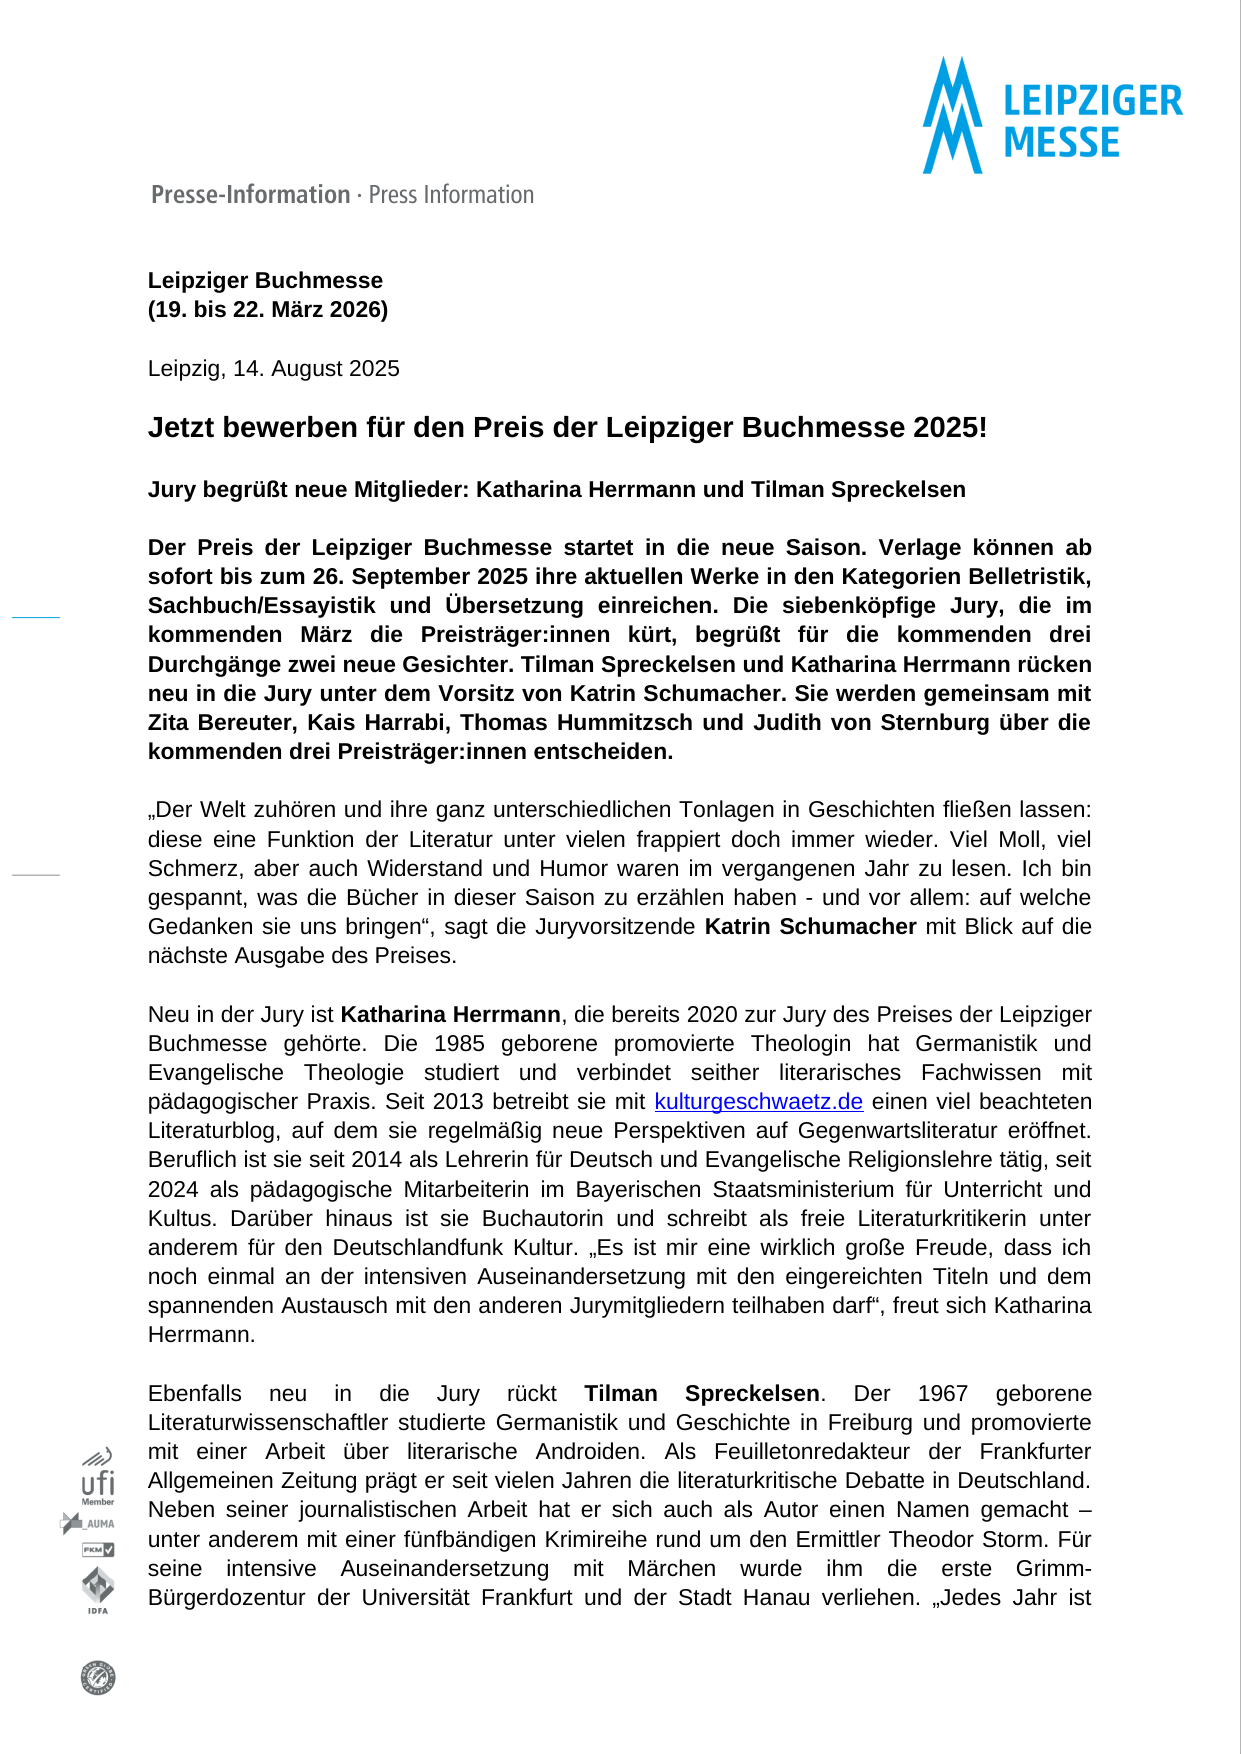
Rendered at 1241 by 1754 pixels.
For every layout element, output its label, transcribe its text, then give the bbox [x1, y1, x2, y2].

text (19. bis 22. März 2026) [148, 293, 1093, 323]
text Neu in der Jury ist Katharina Herrmann, die bereits 2020 zur Jury des Preises der Leipziger Buchmesse gehörte. Die 1985 geborene promovierte Theologin hat Germanistik und Evangelische Theologie studiert und verbindet seither literarisches Fachwissen mit pädagogischer Praxis. Seit 2013 betreibt sie mit kulturgeschwaetz.de einen viel beachteten Literaturblog, auf dem sie regelmäßig neue Perspektiven auf Gegenwartsliteratur eröffnet. Beruflich ist sie seit 2014 als Lehrerin für Deutsch und Evangelische Religionslehre tätig, seit 2024 als pädagogische Mitarbeiterin im Bayerischen Staatsministerium für Unterricht und Kultus. Darüber hinaus ist sie Buchautorin und schreibt als freie Literaturkritikerin unter anderem für den Deutschlandfunk Kultur. „Es ist mir eine wirklich große Freude, dass ich noch einmal an der intensiven Auseinandersetzung mit den eingereichten Titeln und dem spannenden Austausch mit den anderen Jurymitgliedern teilhaben darf“, freut sich Katharina Herrmann. [148, 998, 1093, 1348]
text „Der Welt zuhören und ihre ganz unterschiedlichen Tonlagen in Geschichten fließen lassen: diese eine Funktion der Literatur unter vielen frappiert doch immer wieder. Viel Moll, viel Schmerz, aber auch Widerstand und Humor waren im vergangenen Jahr zu lesen. Ich bin gespannt, was die Bücher in dieser Saison zu erzählen haben - und vor allem: auf welche Gedanken sie uns bringen“, sagt die Juryvorsitzende Katrin Schumacher mit Blick auf die nächste Ausgabe des Preises. [148, 794, 1093, 969]
text Leipzig, 14. August 2025 [148, 352, 1093, 381]
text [148, 1377, 1093, 1610]
picture [0, 0, 1241, 1754]
text Leipziger Buchmesse [148, 264, 1093, 293]
text Jury begrüßt neue Mitglieder: Katharina Herrmann und Tilman Spreckelsen [148, 473, 1093, 502]
text Jetzt bewerben für den Preis der Leipziger Buchmesse 2025! [148, 410, 1093, 444]
text Der Preis der Leipziger Buchmesse startet in die neue Saison. Verlage können ab sofort bis zum 26. September 2025 ihre aktuellen Werke in den Kategorien Belletristik, Sachbuch/Essayistik und Übersetzung einreichen. Die siebenköpfige Jury, die im kommenden März die Preisträger:innen kürt, begrüßt für die kommenden drei Durchgänge zwei neue Gesichter. Tilman Spreckelsen und Katharina Herrmann rücken neu in die Jury unter dem Vorsitz von Katrin Schumacher. Sie werden gemeinsam mit Zita Bereuter, Kais Harrabi, Thomas Hummitzsch und Judith von Sternburg über die kommenden drei Preisträger:innen entscheiden. [148, 531, 1093, 764]
